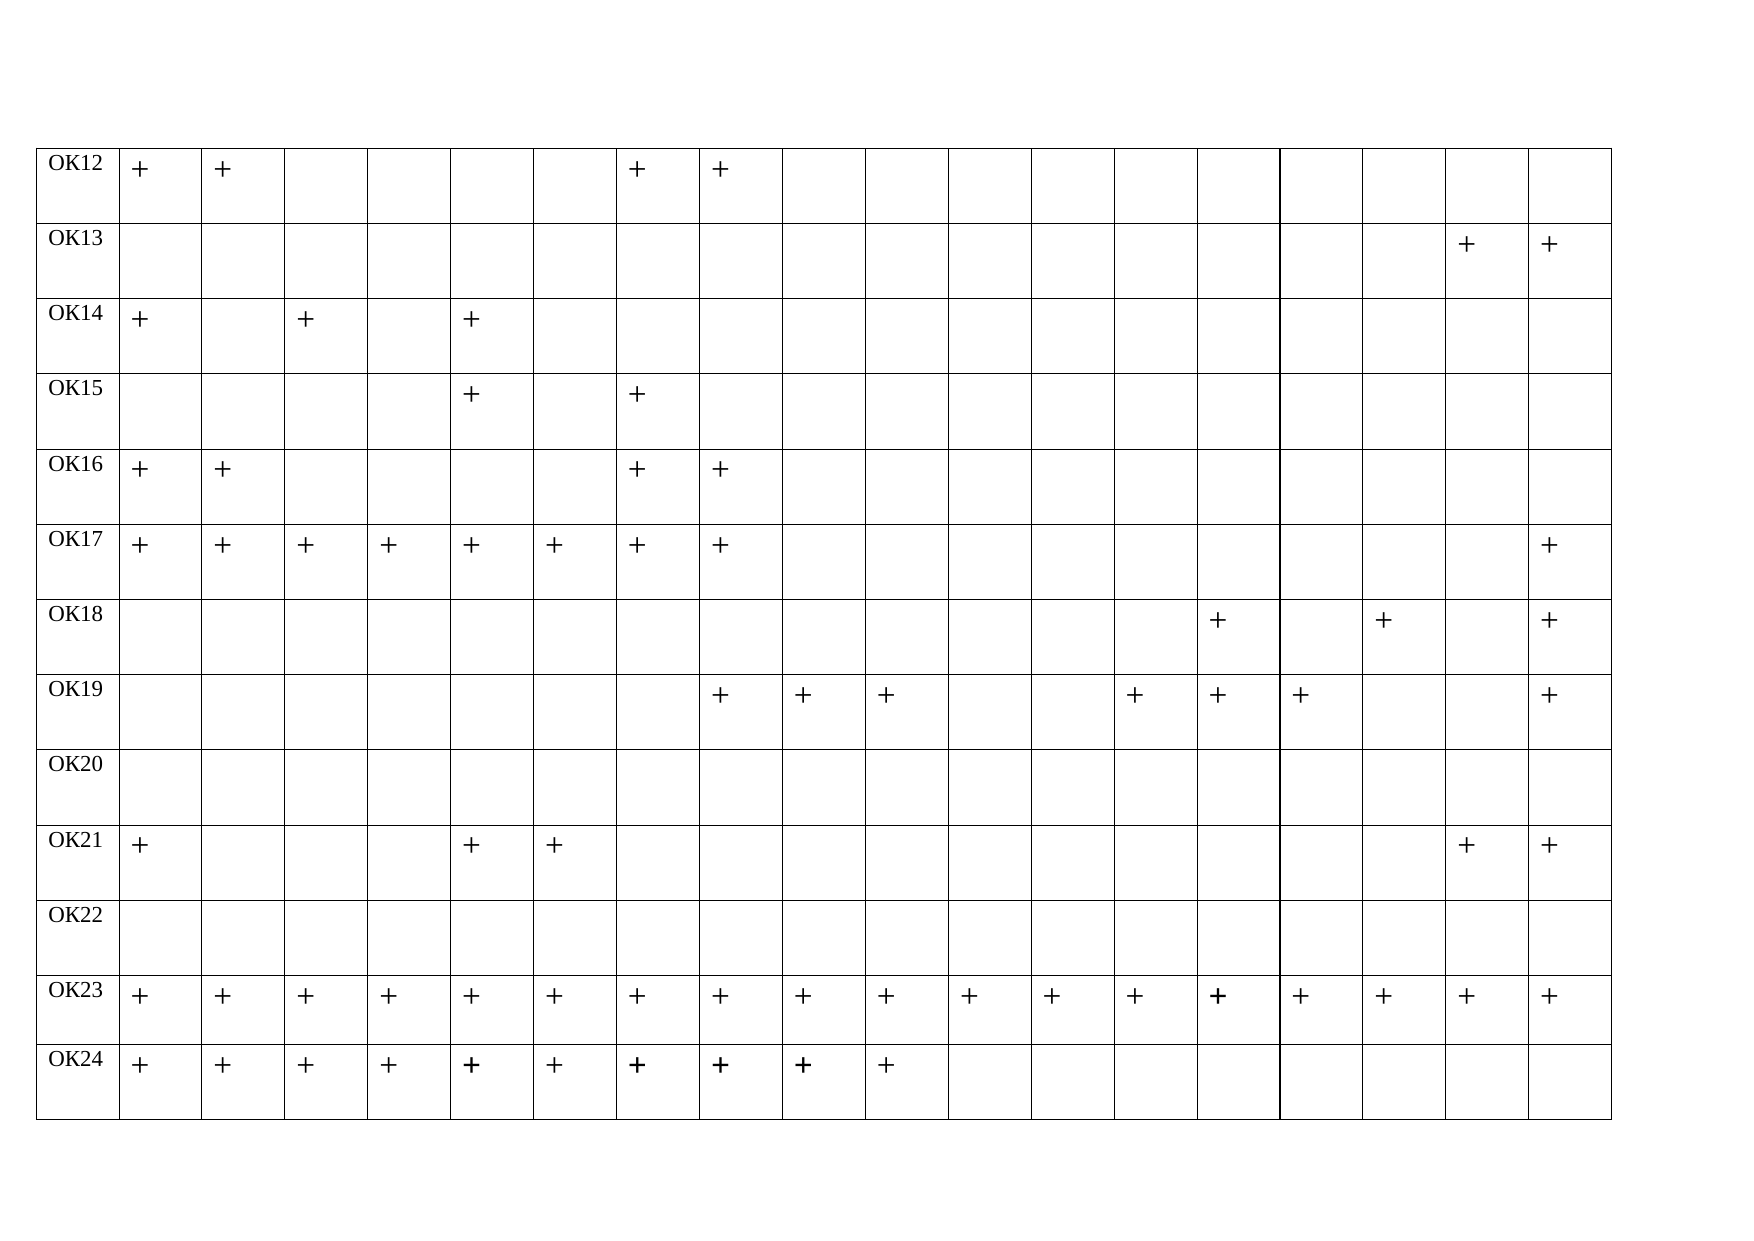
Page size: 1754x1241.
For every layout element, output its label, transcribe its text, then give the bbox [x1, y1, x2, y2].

table_cell + [1529, 224, 1611, 298]
table_cell [949, 750, 1031, 824]
table_cell [1032, 750, 1114, 824]
table_cell [700, 374, 782, 448]
table_cell [1115, 149, 1197, 223]
table_cell [1032, 299, 1114, 373]
table_cell + [1529, 600, 1611, 674]
table_cell [534, 299, 616, 373]
table_cell [451, 224, 533, 298]
table_cell [1363, 675, 1445, 749]
table_cell [1281, 750, 1362, 824]
table_cell + [1198, 600, 1279, 674]
table_cell [1446, 600, 1528, 674]
table_cell [285, 600, 367, 674]
table_cell [1115, 600, 1197, 674]
table_cell ОК21 [37, 826, 119, 900]
table_cell [866, 901, 948, 975]
table_cell + [285, 525, 367, 599]
table_cell [866, 750, 948, 824]
table_cell + [534, 1045, 616, 1119]
table_cell [368, 149, 450, 223]
table_cell [451, 600, 533, 674]
table_cell [1032, 374, 1114, 448]
table_cell [949, 901, 1031, 975]
table_cell [783, 750, 865, 824]
table_cell [1115, 299, 1197, 373]
table_cell [1529, 1045, 1611, 1119]
table_cell ОК16 [37, 450, 119, 524]
table_cell [1198, 299, 1279, 373]
table_cell [1281, 374, 1362, 448]
table_cell + [866, 1045, 948, 1119]
table_cell + [783, 1045, 865, 1119]
table_cell + [617, 1045, 699, 1119]
table_cell [783, 600, 865, 674]
table_cell + [368, 976, 450, 1044]
table_cell + [1115, 976, 1197, 1044]
table_cell [120, 224, 201, 298]
table_cell [783, 224, 865, 298]
table_cell [866, 450, 948, 524]
table_cell [534, 374, 616, 448]
table_cell [1115, 1045, 1197, 1119]
table_cell [1198, 374, 1279, 448]
table_cell [368, 675, 450, 749]
table_cell + [866, 976, 948, 1044]
table_cell [1198, 1045, 1279, 1119]
table_cell [285, 750, 367, 824]
table_cell [1281, 299, 1362, 373]
table_cell + [534, 976, 616, 1044]
table_cell [1198, 901, 1279, 975]
table_cell [1529, 149, 1611, 223]
table_cell [783, 299, 865, 373]
table_cell [866, 374, 948, 448]
table_cell [617, 901, 699, 975]
table_cell [368, 600, 450, 674]
table_cell [1281, 826, 1362, 900]
table_cell [1363, 224, 1445, 298]
table_cell [1446, 149, 1528, 223]
table_cell + [1529, 525, 1611, 599]
table_cell [1281, 901, 1362, 975]
table_cell [1198, 525, 1279, 599]
table_cell [368, 750, 450, 824]
table_cell [120, 675, 201, 749]
table_cell [1115, 525, 1197, 599]
table_cell + [617, 374, 699, 448]
table_cell + [617, 976, 699, 1044]
table_cell [202, 901, 284, 975]
table_cell [1529, 374, 1611, 448]
table_cell [1446, 675, 1528, 749]
table_cell [617, 600, 699, 674]
table_cell [949, 299, 1031, 373]
table_cell [617, 224, 699, 298]
table_cell [617, 750, 699, 824]
table_cell [1032, 149, 1114, 223]
table_cell + [700, 149, 782, 223]
table_cell [1115, 826, 1197, 900]
table_cell + [202, 149, 284, 223]
table_cell [949, 1045, 1031, 1119]
table_cell + [451, 1045, 533, 1119]
table_cell [451, 149, 533, 223]
table_cell + [1529, 976, 1611, 1044]
table_cell [1281, 224, 1362, 298]
table_cell [202, 374, 284, 448]
table_cell + [1281, 976, 1362, 1044]
table_cell [534, 600, 616, 674]
table_cell [368, 826, 450, 900]
table_cell + [1363, 976, 1445, 1044]
table_cell + [534, 525, 616, 599]
table_cell [202, 224, 284, 298]
table_cell [202, 675, 284, 749]
table_cell [1198, 750, 1279, 824]
table_cell + [1446, 826, 1528, 900]
table_cell + [120, 299, 201, 373]
table_cell ОК19 [37, 675, 119, 749]
table_cell + [866, 675, 948, 749]
table_cell [700, 901, 782, 975]
table_cell [783, 450, 865, 524]
table_cell [700, 224, 782, 298]
table_cell + [120, 1045, 201, 1119]
table_cell [617, 826, 699, 900]
table_cell [1446, 450, 1528, 524]
table_cell [285, 374, 367, 448]
table_cell [949, 374, 1031, 448]
table_cell [783, 374, 865, 448]
table_cell [368, 901, 450, 975]
table_cell + [783, 675, 865, 749]
table_cell [617, 299, 699, 373]
table_cell [1363, 901, 1445, 975]
table_cell ОК14 [37, 299, 119, 373]
table_cell + [1198, 976, 1279, 1044]
table_cell [700, 826, 782, 900]
table_cell + [451, 374, 533, 448]
table_cell [202, 600, 284, 674]
table_cell [1032, 450, 1114, 524]
table_cell [534, 901, 616, 975]
table_cell [368, 299, 450, 373]
table_cell [1363, 450, 1445, 524]
table_cell [866, 149, 948, 223]
table_cell [1529, 901, 1611, 975]
table_cell [949, 826, 1031, 900]
table_cell [783, 901, 865, 975]
table_cell [1363, 149, 1445, 223]
table_cell [700, 600, 782, 674]
table_cell [949, 600, 1031, 674]
table_cell [451, 750, 533, 824]
table_cell [949, 224, 1031, 298]
table_cell [1198, 149, 1279, 223]
table_cell + [700, 675, 782, 749]
table_cell + [617, 525, 699, 599]
table_cell + [368, 525, 450, 599]
table_cell [534, 750, 616, 824]
table_cell [1363, 826, 1445, 900]
table_cell + [700, 1045, 782, 1119]
table_cell [1281, 525, 1362, 599]
table_cell [1363, 374, 1445, 448]
table_cell [1363, 525, 1445, 599]
table_cell [866, 826, 948, 900]
table_cell + [617, 149, 699, 223]
table_cell [285, 224, 367, 298]
table_cell [120, 374, 201, 448]
table_cell ОК24 [37, 1045, 119, 1119]
table_cell + [451, 826, 533, 900]
table_cell + [1281, 675, 1362, 749]
table_cell [1529, 450, 1611, 524]
table_cell [1363, 750, 1445, 824]
table_cell [1446, 1045, 1528, 1119]
table_cell [368, 450, 450, 524]
table_cell [1198, 224, 1279, 298]
table_cell [949, 675, 1031, 749]
table_cell ОК12 [37, 149, 119, 223]
table_cell [949, 525, 1031, 599]
table_cell [1529, 750, 1611, 824]
table_cell [285, 675, 367, 749]
table_cell [1032, 525, 1114, 599]
table_cell [617, 675, 699, 749]
table_cell ОК13 [37, 224, 119, 298]
table_cell [1115, 450, 1197, 524]
table_cell + [451, 525, 533, 599]
table_cell ОК15 [37, 374, 119, 448]
table_cell [1446, 525, 1528, 599]
table_cell + [1446, 224, 1528, 298]
table_cell + [120, 450, 201, 524]
table_cell [949, 450, 1031, 524]
table_cell + [1115, 675, 1197, 749]
table_cell [1281, 600, 1362, 674]
table_cell + [368, 1045, 450, 1119]
table_cell + [617, 450, 699, 524]
table_cell [285, 450, 367, 524]
table_cell [1529, 299, 1611, 373]
table_cell + [783, 976, 865, 1044]
table_cell + [700, 525, 782, 599]
table_cell [1363, 299, 1445, 373]
table_cell + [202, 976, 284, 1044]
table_cell + [202, 525, 284, 599]
table_cell + [120, 976, 201, 1044]
table_cell [1032, 1045, 1114, 1119]
table_cell ОК23 [37, 976, 119, 1044]
table_cell [202, 750, 284, 824]
table_cell [783, 149, 865, 223]
table_cell [783, 525, 865, 599]
table_cell [1032, 826, 1114, 900]
table_cell + [451, 299, 533, 373]
table_cell [1198, 450, 1279, 524]
table_cell [1446, 750, 1528, 824]
table_cell [1115, 224, 1197, 298]
table_cell + [949, 976, 1031, 1044]
table_cell [866, 224, 948, 298]
table_cell ОК22 [37, 901, 119, 975]
table_cell [451, 901, 533, 975]
table_cell [534, 450, 616, 524]
table_cell + [1529, 826, 1611, 900]
table_cell + [1032, 976, 1114, 1044]
table_cell + [534, 826, 616, 900]
table_cell [1115, 901, 1197, 975]
table_cell [1281, 1045, 1362, 1119]
table_cell + [700, 450, 782, 524]
table_cell [866, 525, 948, 599]
table_cell [451, 450, 533, 524]
table_cell [783, 826, 865, 900]
table_cell [1032, 600, 1114, 674]
table_cell + [1446, 976, 1528, 1044]
table_cell + [120, 826, 201, 900]
table_cell [1032, 224, 1114, 298]
table_cell [285, 901, 367, 975]
table_cell [285, 149, 367, 223]
table_cell [1281, 450, 1362, 524]
table_cell [368, 224, 450, 298]
table_cell [1446, 901, 1528, 975]
table_cell + [285, 1045, 367, 1119]
table_cell [534, 224, 616, 298]
table_cell + [202, 1045, 284, 1119]
table_cell [1363, 1045, 1445, 1119]
table_cell [1032, 901, 1114, 975]
table_cell [949, 149, 1031, 223]
table_cell [120, 750, 201, 824]
table_cell + [285, 976, 367, 1044]
table_cell ОК17 [37, 525, 119, 599]
table_cell [866, 600, 948, 674]
table_cell + [120, 525, 201, 599]
table_cell + [1363, 600, 1445, 674]
table_cell + [451, 976, 533, 1044]
table_cell [866, 299, 948, 373]
table_cell [1115, 750, 1197, 824]
table_cell [1115, 374, 1197, 448]
table_cell + [1198, 675, 1279, 749]
table_cell + [120, 149, 201, 223]
table_cell + [700, 976, 782, 1044]
table_cell + [1529, 675, 1611, 749]
table_cell [534, 675, 616, 749]
table_cell [534, 149, 616, 223]
table_cell ОК18 [37, 600, 119, 674]
table_cell [451, 675, 533, 749]
table_cell [285, 826, 367, 900]
table_cell [1446, 299, 1528, 373]
table_cell [700, 750, 782, 824]
table_cell [202, 299, 284, 373]
table_cell [1281, 149, 1362, 223]
table_cell [120, 600, 201, 674]
table_cell [700, 299, 782, 373]
table_cell ОК20 [37, 750, 119, 824]
table_cell + [285, 299, 367, 373]
table_cell [368, 374, 450, 448]
table_cell [120, 901, 201, 975]
table_cell [202, 826, 284, 900]
table_cell [1446, 374, 1528, 448]
table_cell [1198, 826, 1279, 900]
table_cell + [202, 450, 284, 524]
table_cell [1032, 675, 1114, 749]
